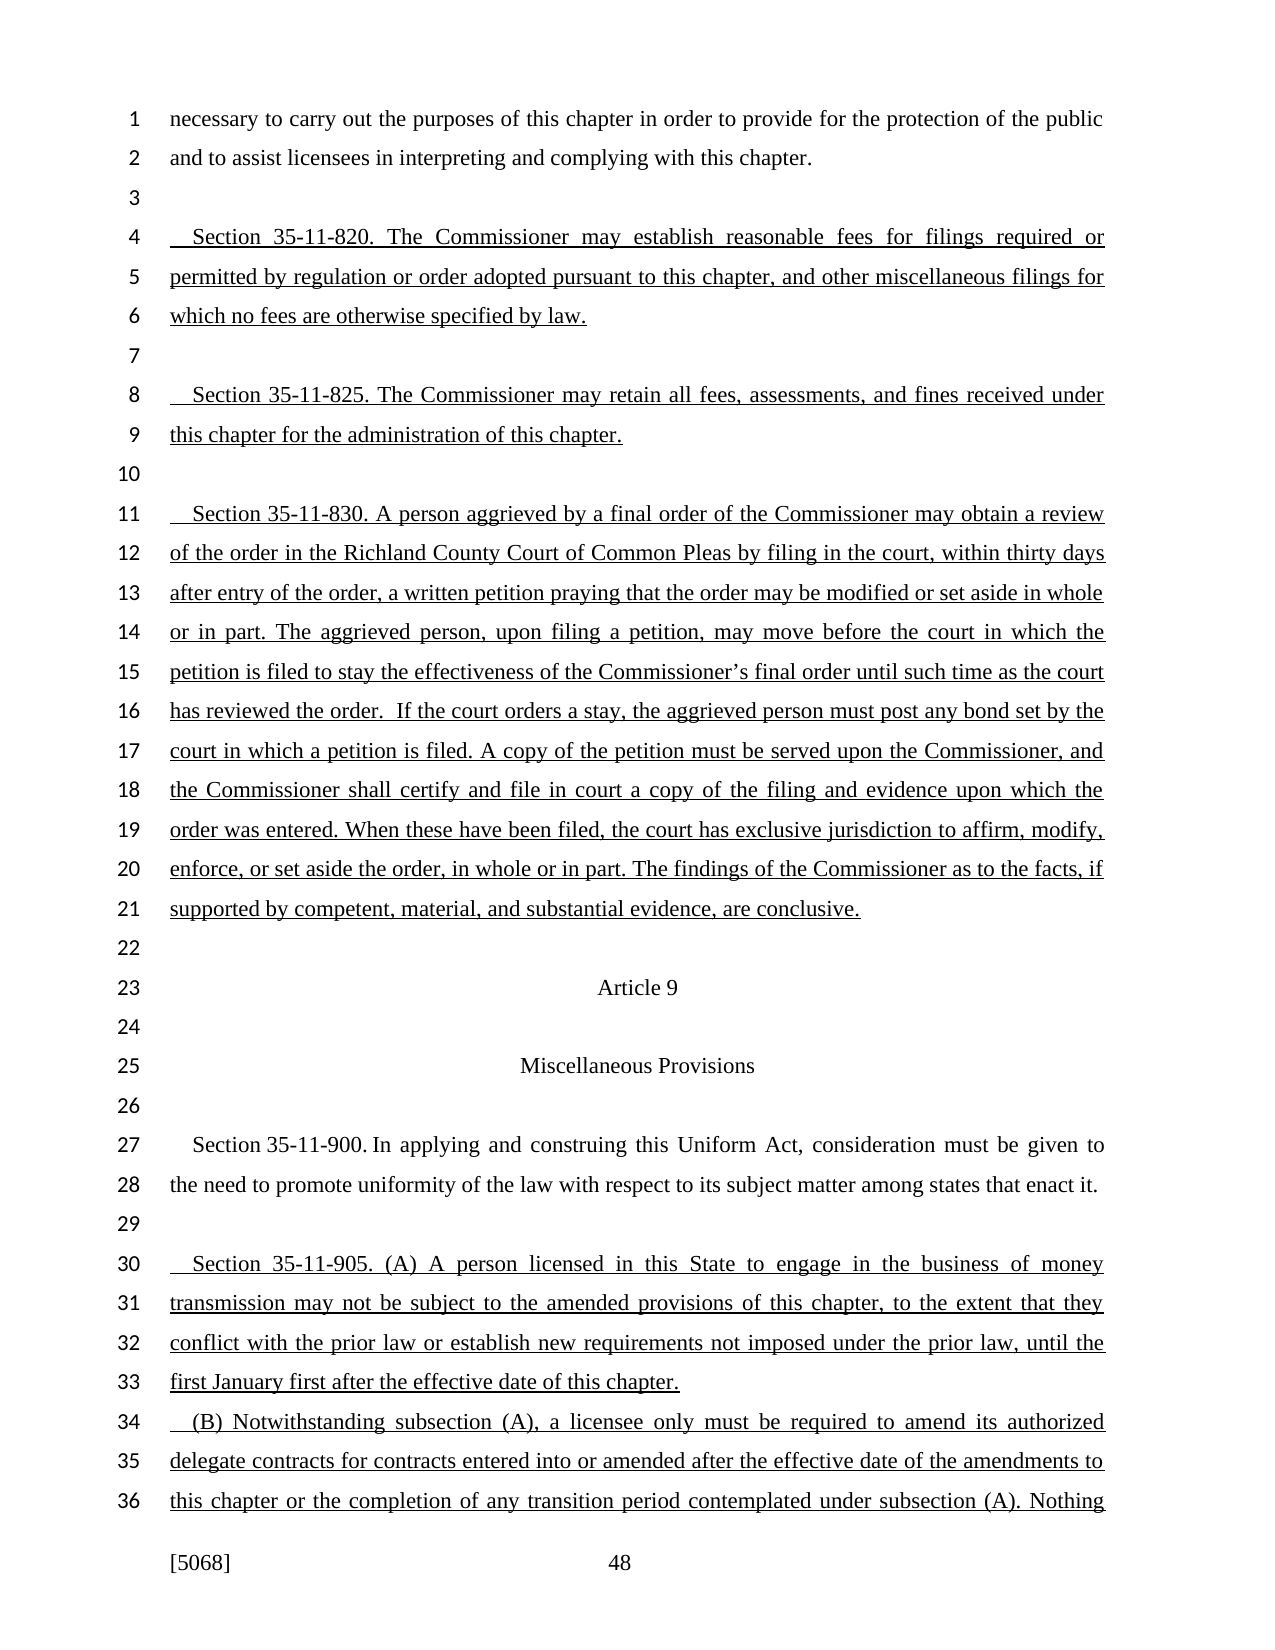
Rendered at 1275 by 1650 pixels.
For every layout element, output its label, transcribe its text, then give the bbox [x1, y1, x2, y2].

text Article 9 [169, 973, 1106, 1000]
text Miscellaneous Provisions [169, 1052, 1106, 1079]
text Section 35‑11‑900. In applying and construing this Uniform Act, consideration must be given to the need to promote uniformity of the law with respect to its subject matter among states that enact it. [169, 1131, 1106, 1197]
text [169, 1432, 1106, 1510]
text Section 35‑11‑825. The Commissioner may retain all fees, assessments, and fines received under this chapter for the administration of this chapter. [169, 381, 1106, 447]
text Section 35‑11‑830. A person aggrieved by a final order of the Commissioner may obtain a review of the order in the Richland County Court of Common Pleas by filing in the court, within thirty days after entry of the order, a written petition praying that the order may be modified or set aside in whole or in part. The aggrieved person, upon filing a petition, may move before the court in which the petition is filed to stay the effectiveness of the Commissioner’s final order until such time as the court has reviewed the order. If the court orders a stay, the aggrieved person must post any bond set by the court in which a petition is filed. A copy of the petition must be served upon the Commissioner, and the Commissioner shall certify and file in court a copy of the filing and evidence upon which the order was entered. When these have been filed, the court has exclusive jurisdiction to affirm, modify, enforce, or set aside the order, in whole or in part. The findings of the Commissioner as to the facts, if supported by competent, material, and substantial evidence, are conclusive. [169, 642, 1106, 921]
text Section 35‑11‑820. The Commissioner may establish reasonable fees for filings required or permitted by regulation or order adopted pursuant to this chapter, and other miscellaneous filings for which no fees are otherwise specified by law. [169, 223, 1106, 329]
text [169, 105, 1106, 171]
text Section 35‑11‑905. (A) A person licensed in this State to engage in the business of money transmission may not be subject to the amended provisions of this chapter, to the extent that they conflict with the prior law or establish new requirements not imposed under the prior law, until the first January first after the effective date of this chapter. [169, 1353, 1106, 1395]
text Section 35‑11‑905. (A) A person licensed in this State to engage in the business of money transmission may not be subject to the amended provisions of this chapter, to the extent that they conflict with the prior law or establish new requirements not imposed under the prior law, until the first January first after the effective date of this chapter. [169, 1250, 1106, 1352]
text Section 35‑11‑830. A person aggrieved by a final order of the Commissioner may obtain a review of the order in the Richland County Court of Common Pleas by filing in the court, within thirty days after entry of the order, a written petition praying that the order may be modified or set aside in whole or in part. The aggrieved person, upon filing a petition, may move before the court in which the petition is filed to stay the effectiveness of the Commissioner’s final order until such time as the court has reviewed the order. If the court orders a stay, the aggrieved person must post any bond set by the court in which a petition is filed. A copy of the petition must be served upon the Commissioner, and the Commissioner shall certify and file in court a copy of the filing and evidence upon which the order was entered. When these have been filed, the court has exclusive jurisdiction to affirm, modify, enforce, or set aside the order, in whole or in part. The findings of the Commissioner as to the facts, if supported by competent, material, and substantial evidence, are conclusive. [169, 563, 1106, 641]
